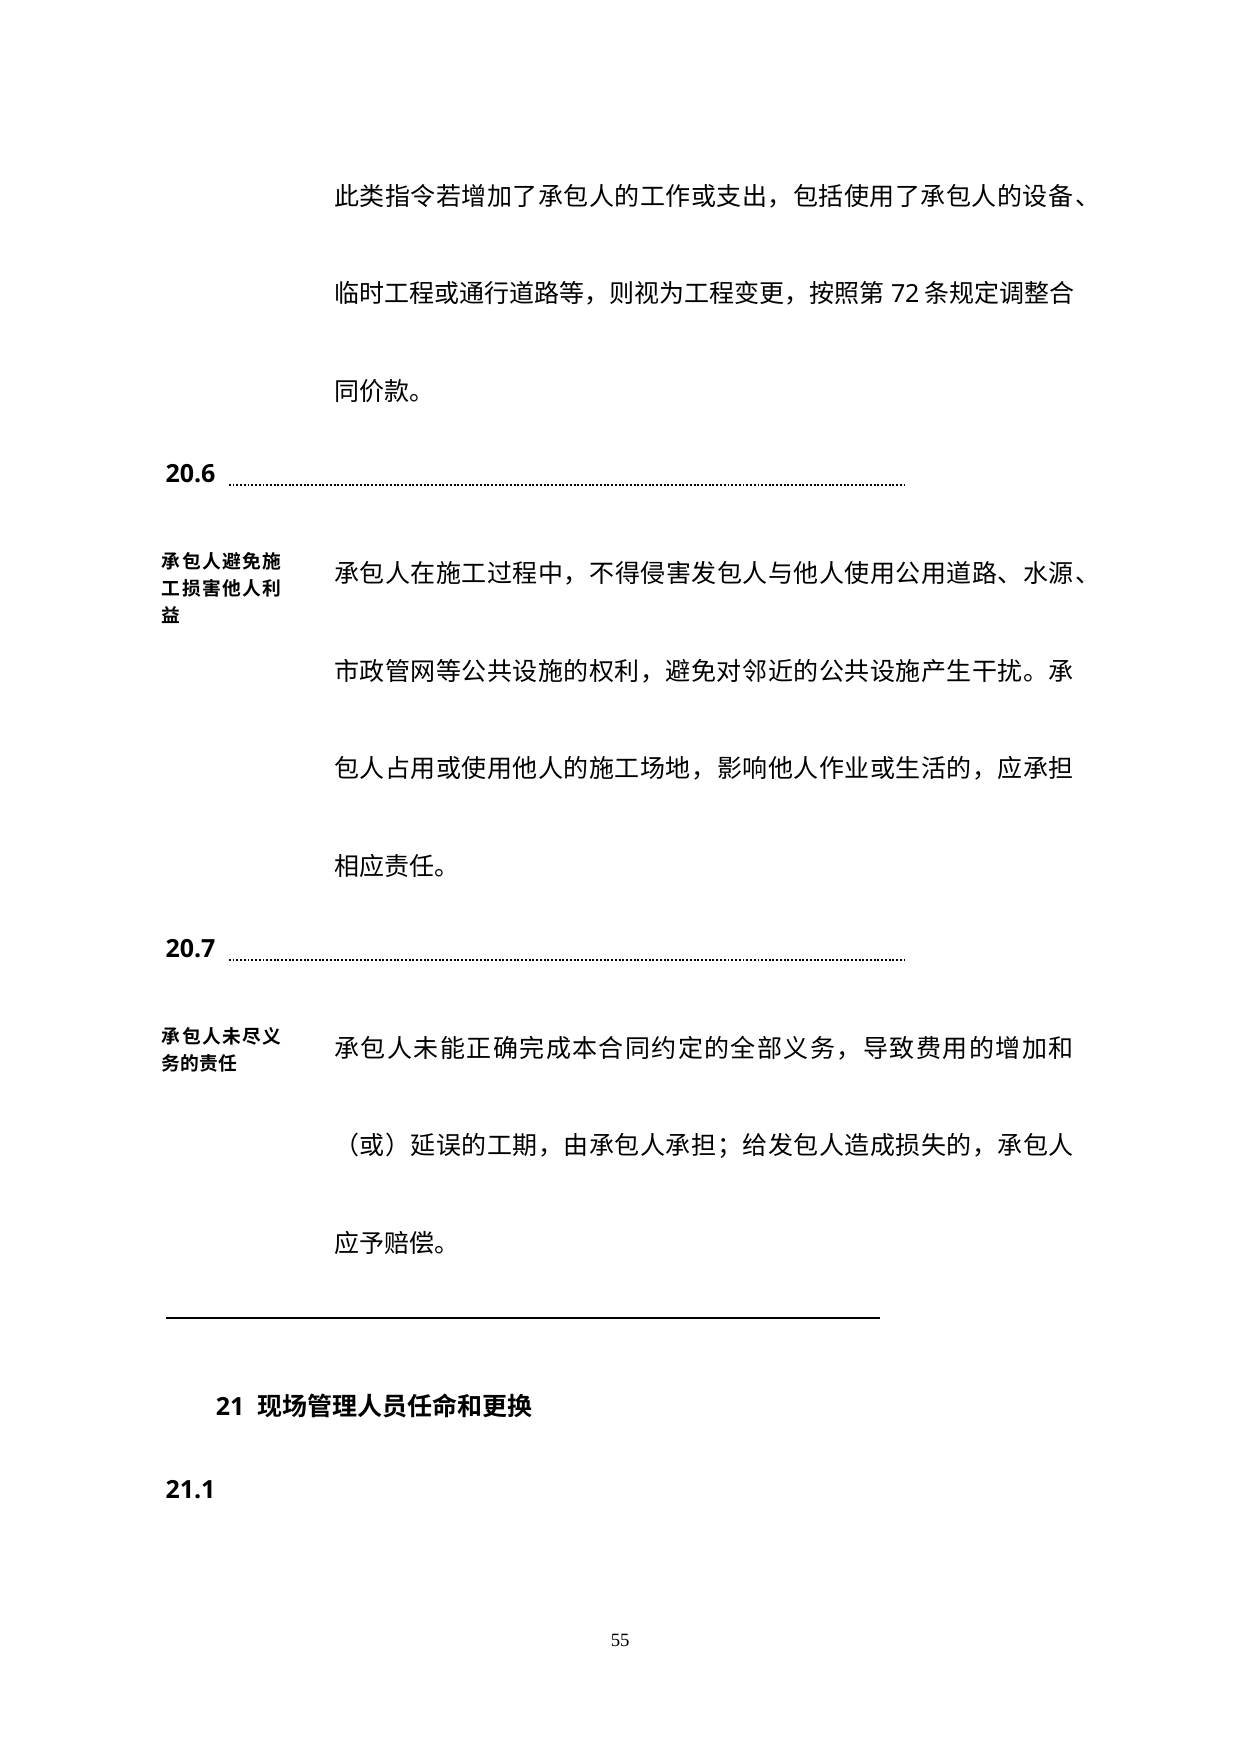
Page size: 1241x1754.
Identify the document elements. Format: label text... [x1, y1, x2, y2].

text 此类指令若增加了承包人的工作或支出，包括使用了承包人的设备、临时工程或通行道路等，则视为工程变更，按照第72条规定调整合同价款。 [334, 162, 1075, 422]
text 20.6 [165, 440, 1075, 505]
text 承包人未能正确完成本合同约定的全部义务，导致费用的增加和（或）延误的工期，由承包人承担；给发包人造成损失的，承包人应予赔偿。 [334, 1014, 1075, 1274]
text 承包人在施工过程中，不得侵害发包人与他人使用公用道路、水源、市政管网等公共设施的权利，避免对邻近的公共设施产生干扰。承包人占用或使用他人的施工场地，影响他人作业或生活的，应承担相应责任。 [334, 539, 1075, 897]
text 20.7 [165, 915, 1075, 980]
text 21 现场管理人员任命和更换 [165, 1372, 1075, 1437]
text 21.1 [165, 1471, 1075, 1506]
